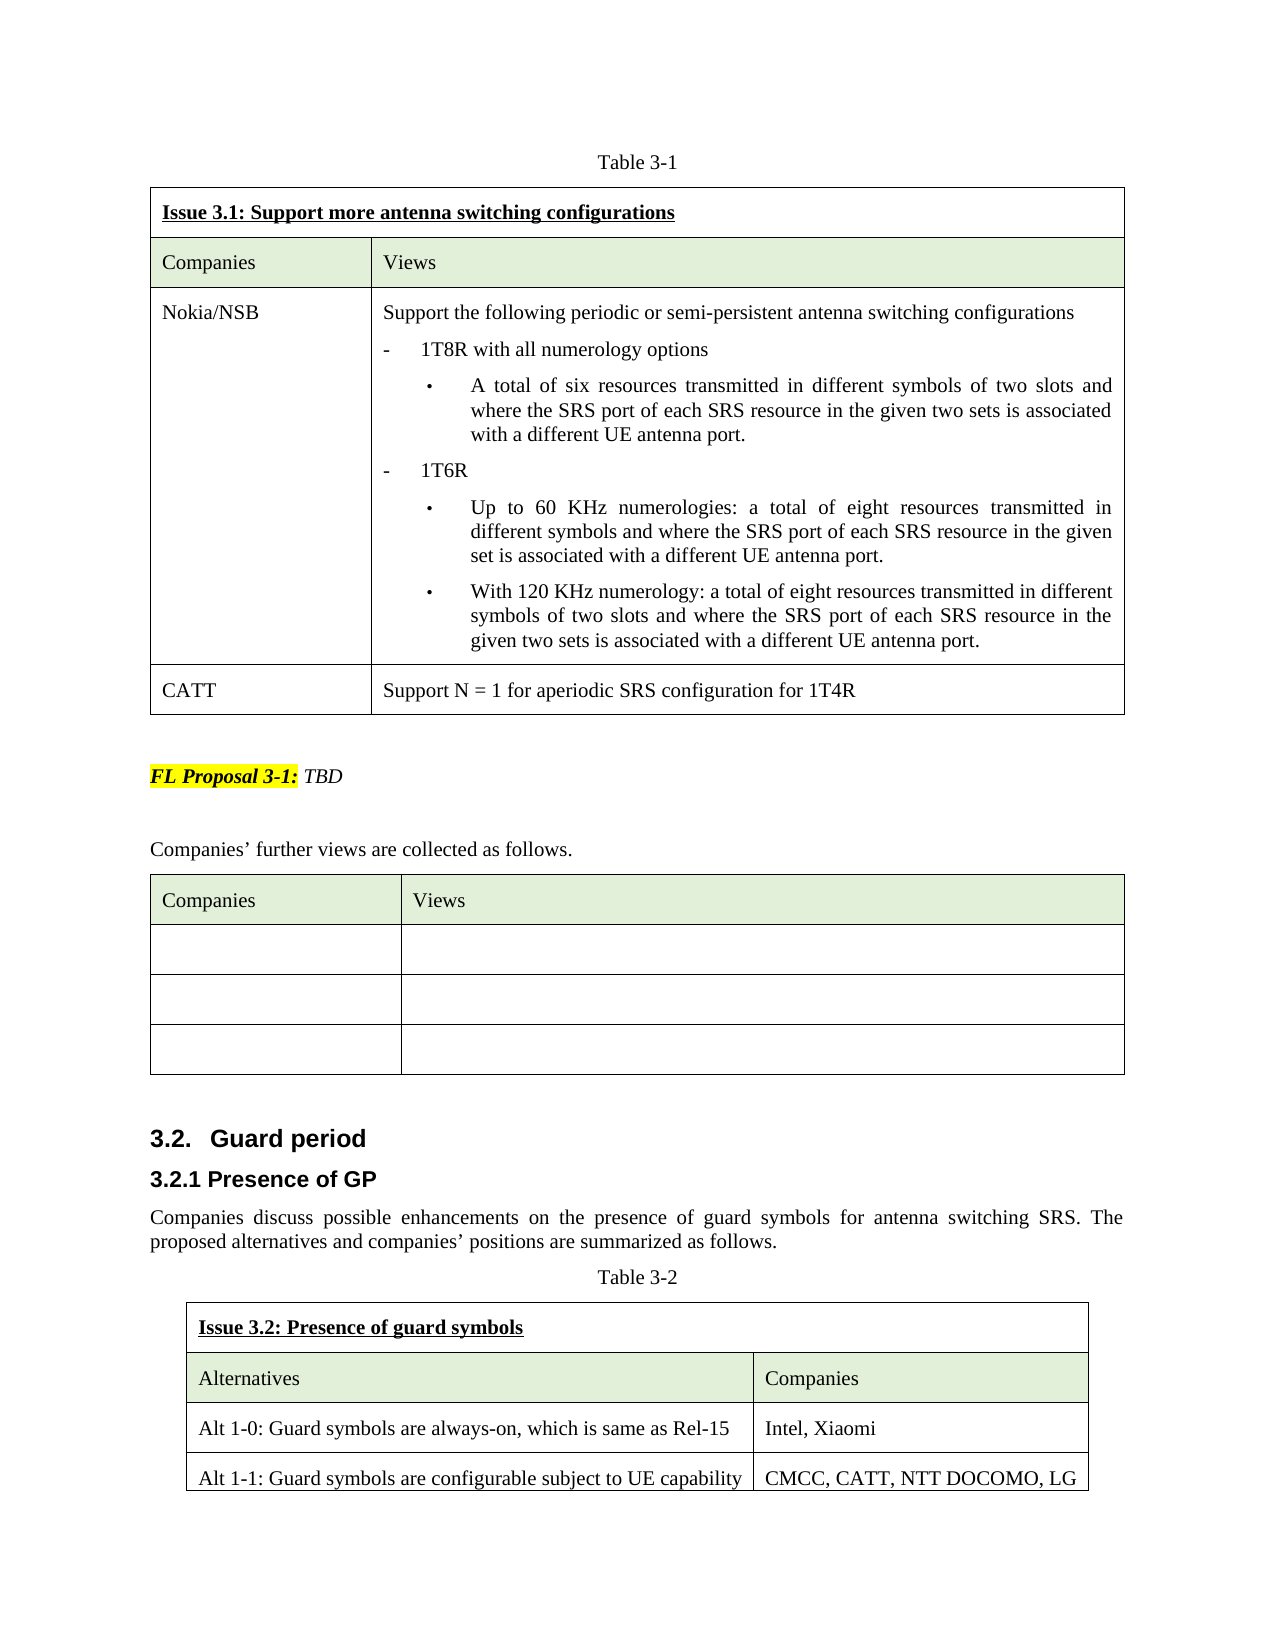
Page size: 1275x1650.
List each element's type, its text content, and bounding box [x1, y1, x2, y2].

table_cell [402, 925, 1124, 974]
text Companies’ further views are collected as follows. [150, 837, 1125, 861]
table_cell [402, 975, 1124, 1024]
subtitle Guard period [150, 1124, 1125, 1153]
table_cell Alternatives [187, 1353, 753, 1402]
text Table 3-2 [150, 1265, 1125, 1289]
table_cell [151, 1025, 401, 1074]
text Companies discuss possible enhancements on the presence of guard symbols for antenna switching SRS. The proposed alternatives and companies’ positions are summarized as follows. [150, 1204, 1125, 1253]
table_cell Views [372, 238, 1124, 287]
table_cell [187, 1453, 753, 1490]
subtitle 3.2.1 Presence of GP [150, 1166, 1125, 1192]
table_cell [151, 925, 401, 974]
table_header Issue 3.2: Presence of guard symbols [187, 1303, 1088, 1352]
text FL Proposal 3-1: TBD [298, 764, 1125, 788]
table_cell [151, 975, 401, 1024]
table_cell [754, 1453, 1088, 1490]
table_header Issue 3.1: Support more antenna switching configurations [151, 188, 1124, 237]
text Table 3-1 [150, 150, 1125, 174]
table_cell Companies [754, 1353, 1088, 1402]
table_cell Support the following periodic or semi-persistent antenna switching configurations 1T8R with all numerology options A total of six resources transmitted in different symbols of two slots and where the SRS port of each SRS resource in the given two sets is associated with a different UE antenna port. 1T6R Up to 60 KHz numerologies: a total of eight resources transmitted in different symbols and where the SRS port of each SRS resource in the given set is associated with a different UE antenna port. With 120 KHz numerology: a total of eight resources transmitted in different symbols of two slots and where the SRS port of each SRS resource in the given two sets is associated with a different UE antenna port. [372, 288, 1124, 664]
table_header Companies [151, 875, 401, 924]
table_cell Nokia/NSB [151, 288, 371, 664]
table_cell [402, 1025, 1124, 1074]
table_header Views [402, 875, 1124, 924]
table_cell Support N = 1 for aperiodic SRS configuration for 1T4R [372, 665, 1124, 714]
table_cell Companies [151, 238, 371, 287]
table_cell CATT [151, 665, 371, 714]
table_cell Intel, Xiaomi [754, 1403, 1088, 1452]
table_cell Alt 1-0: Guard symbols are always-on, which is same as Rel-15 [187, 1403, 753, 1452]
